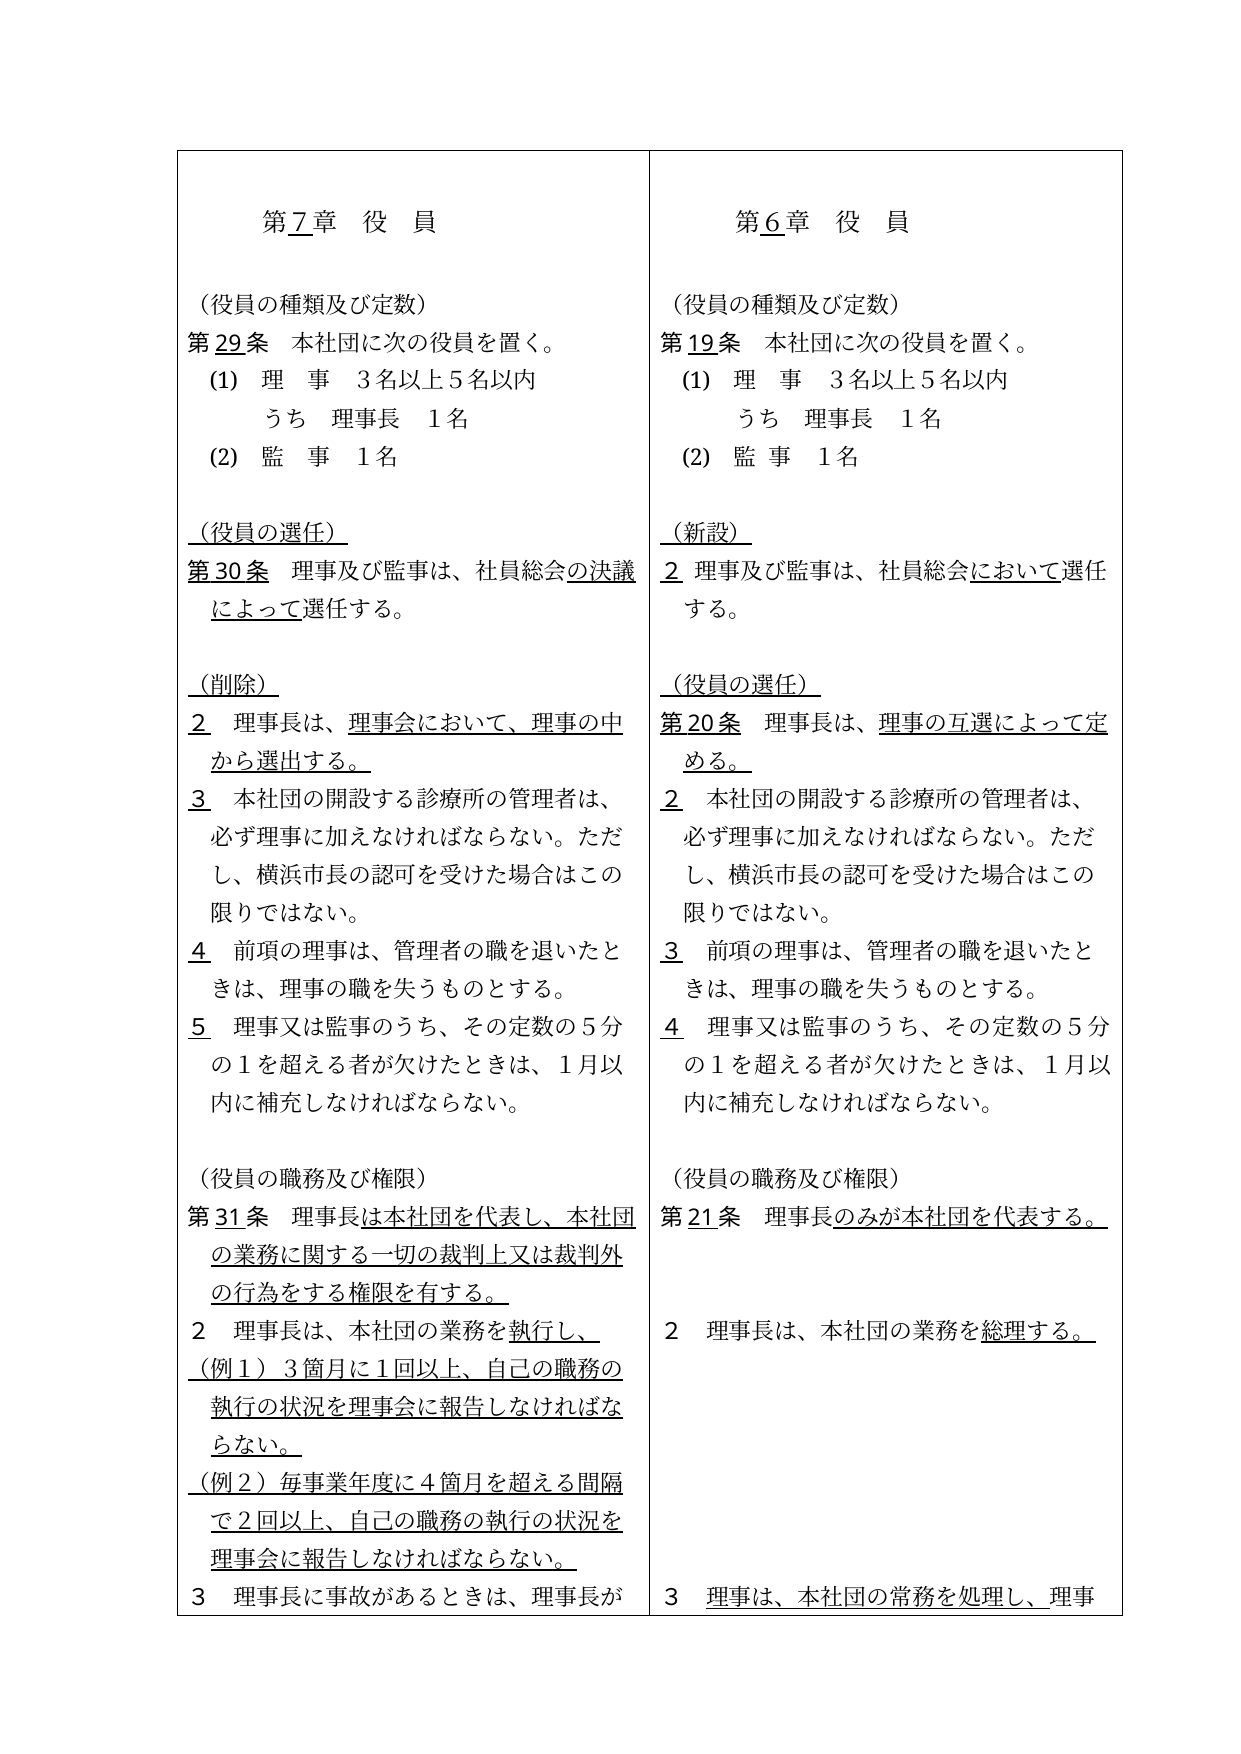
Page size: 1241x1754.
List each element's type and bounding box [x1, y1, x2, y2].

table_cell [650, 151, 1122, 1615]
table_cell [178, 151, 649, 1615]
